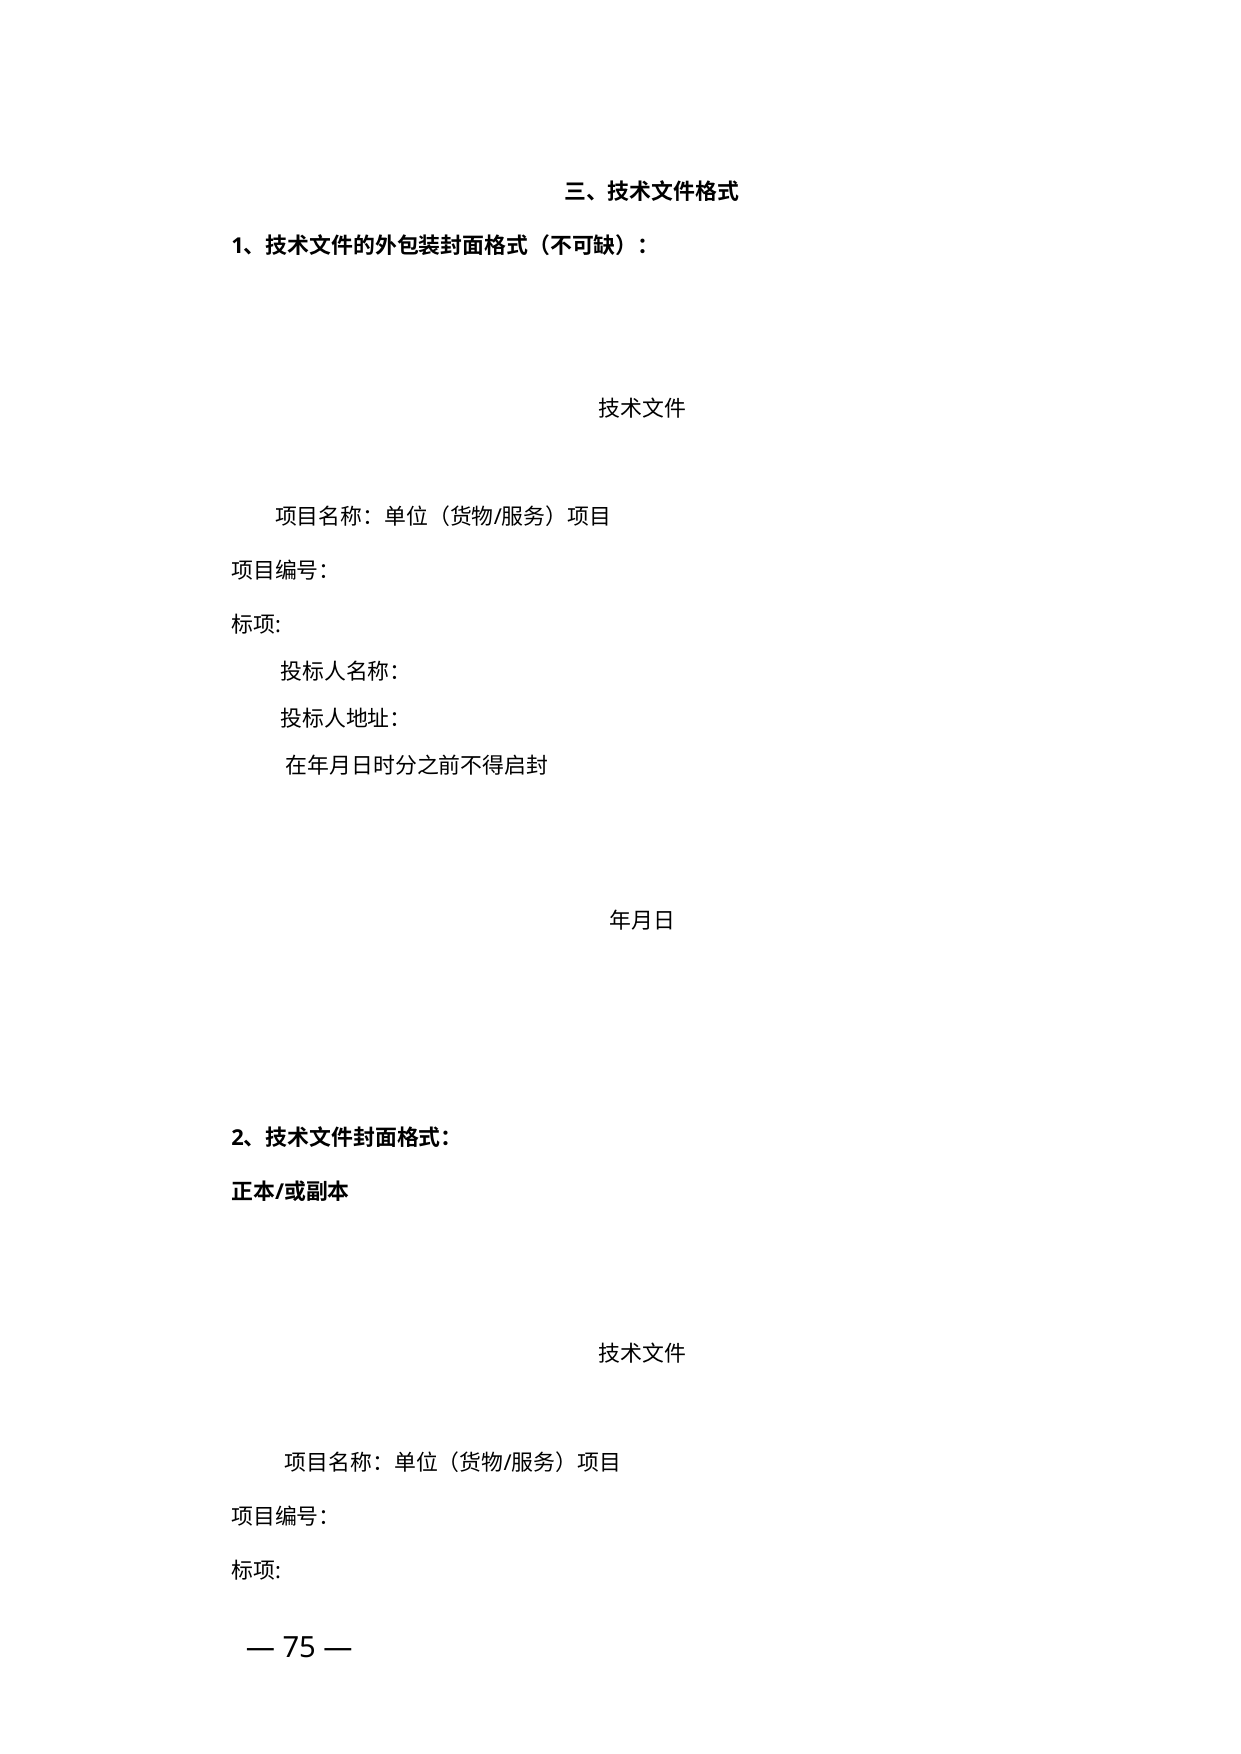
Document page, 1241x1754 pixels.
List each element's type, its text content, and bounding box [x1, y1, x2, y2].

text 项目名称：单位（货物/服务）项目 [187, 1437, 1053, 1478]
text 标项: [187, 1545, 1053, 1587]
text 项目编号： [187, 1491, 1053, 1533]
text 1、技术文件的外包装封面格式（不可缺）： [187, 220, 1053, 262]
text 三、技术文件格式 [187, 166, 1053, 208]
text 项目编号： [187, 545, 1053, 587]
text 技术文件 [187, 383, 1053, 424]
text 2、技术文件封面格式： [187, 1112, 1053, 1153]
text 项目名称：单位（货物/服务）项目 [187, 491, 1053, 533]
text 年月日 [187, 895, 1053, 937]
text 正本/或副本 [187, 1166, 1053, 1208]
text 标项: [187, 599, 1053, 641]
text 技术文件 [187, 1328, 1053, 1370]
text 投标人名称： [187, 646, 1053, 688]
text 在年月日时分之前不得启封 [187, 740, 1053, 782]
text 投标人地址： [187, 693, 1053, 735]
